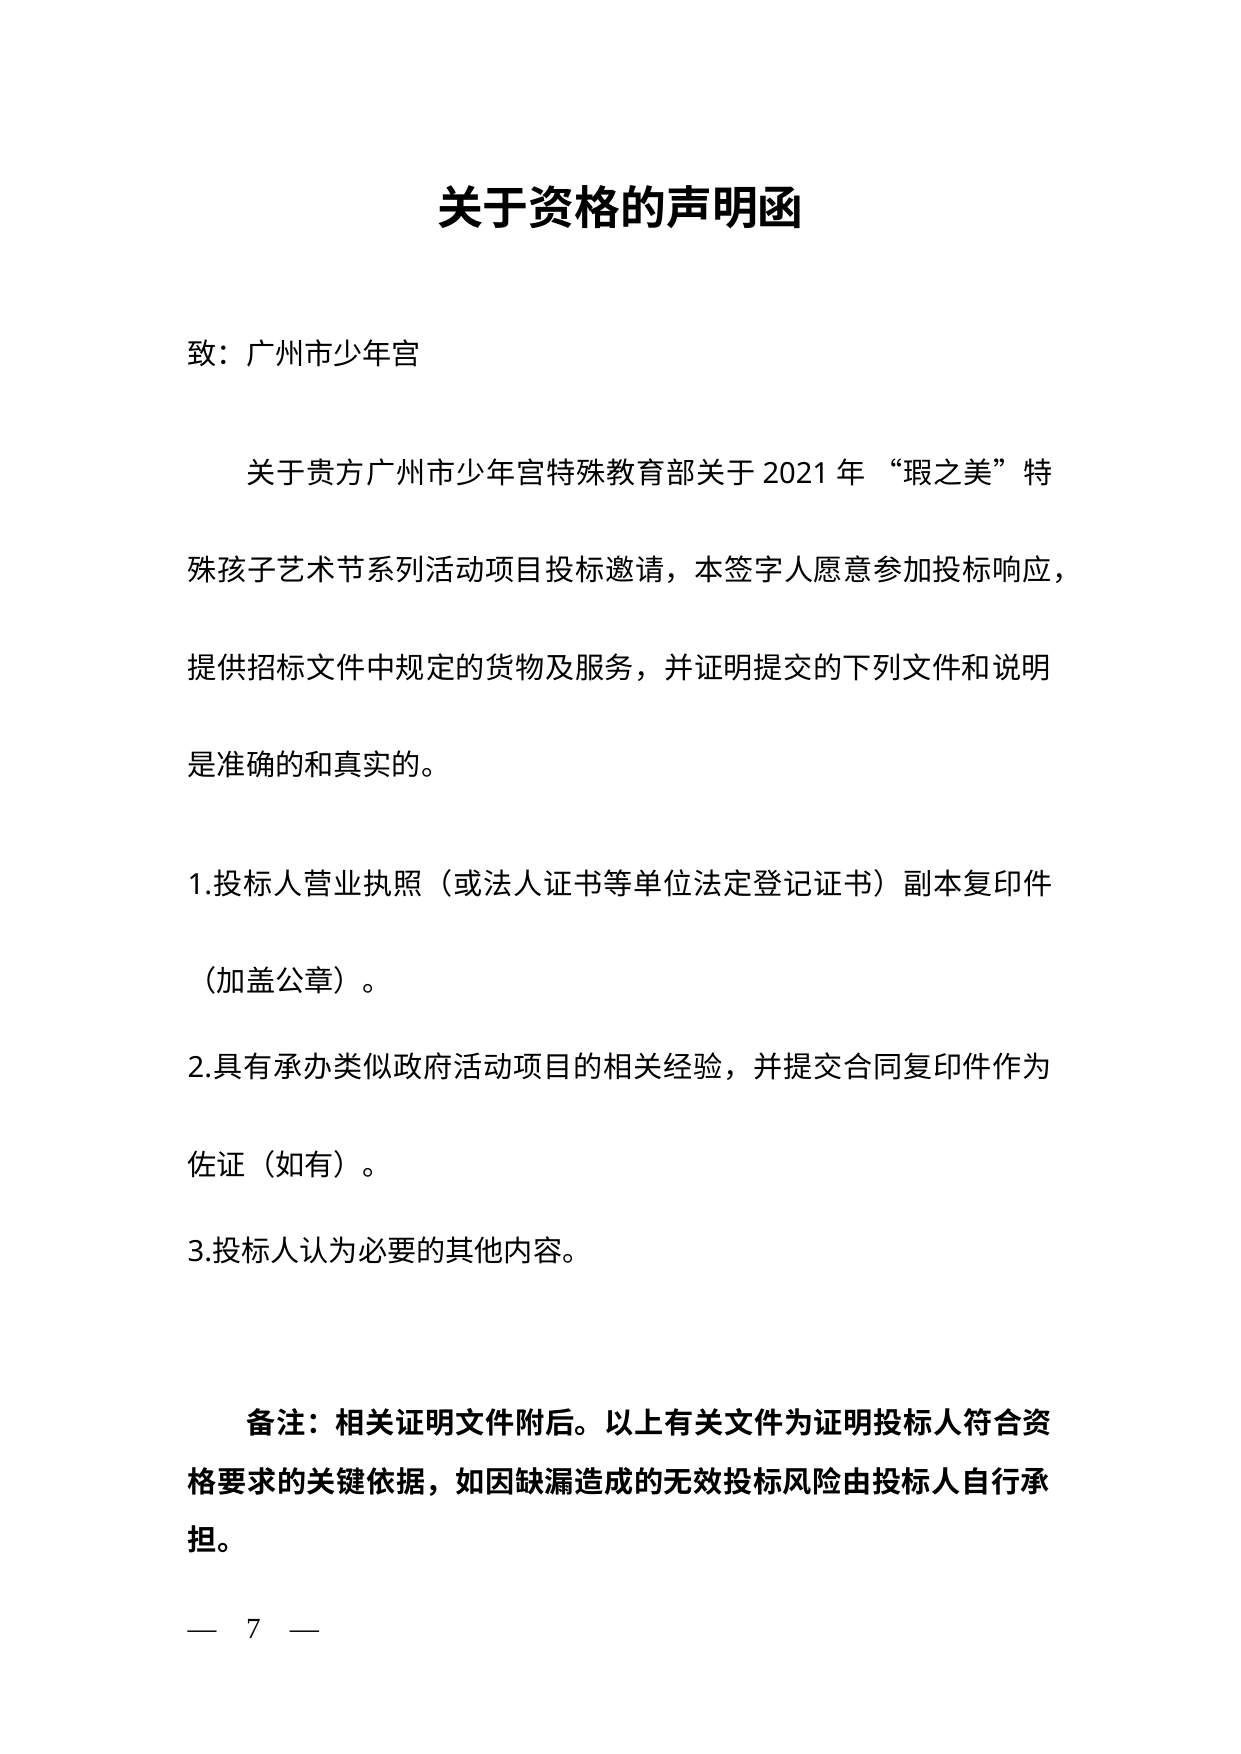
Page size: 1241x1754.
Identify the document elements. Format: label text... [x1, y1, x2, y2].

text 2.具有承办类似政府活动项目的相关经验，并提交合同复印件作为佐证（如有）。 [187, 1033, 1053, 1195]
text 致：广州市少年宫 [187, 319, 1053, 384]
text 关于资格的声明函 [187, 156, 1053, 254]
text 关于贵方广州市少年宫特殊教育部关于2021年 “瑕之美”特殊孩子艺术节系列活动项目投标邀请，本签字人愿意参加投标响应，提供招标文件中规定的货物及服务，并证明提交的下列文件和说明是准确的和真实的。 [187, 438, 1053, 795]
text 备注：相关证明文件附后。以上有关文件为证明投标人符合资格要求的关键依据，如因缺漏造成的无效投标风险由投标人自行承担。 [188, 1387, 1053, 1562]
text 3.投标人认为必要的其他内容。 [187, 1216, 1053, 1281]
text 1.投标人营业执照（或法人证书等单位法定登记证书）副本复印件（加盖公章）。 [187, 849, 1053, 1012]
